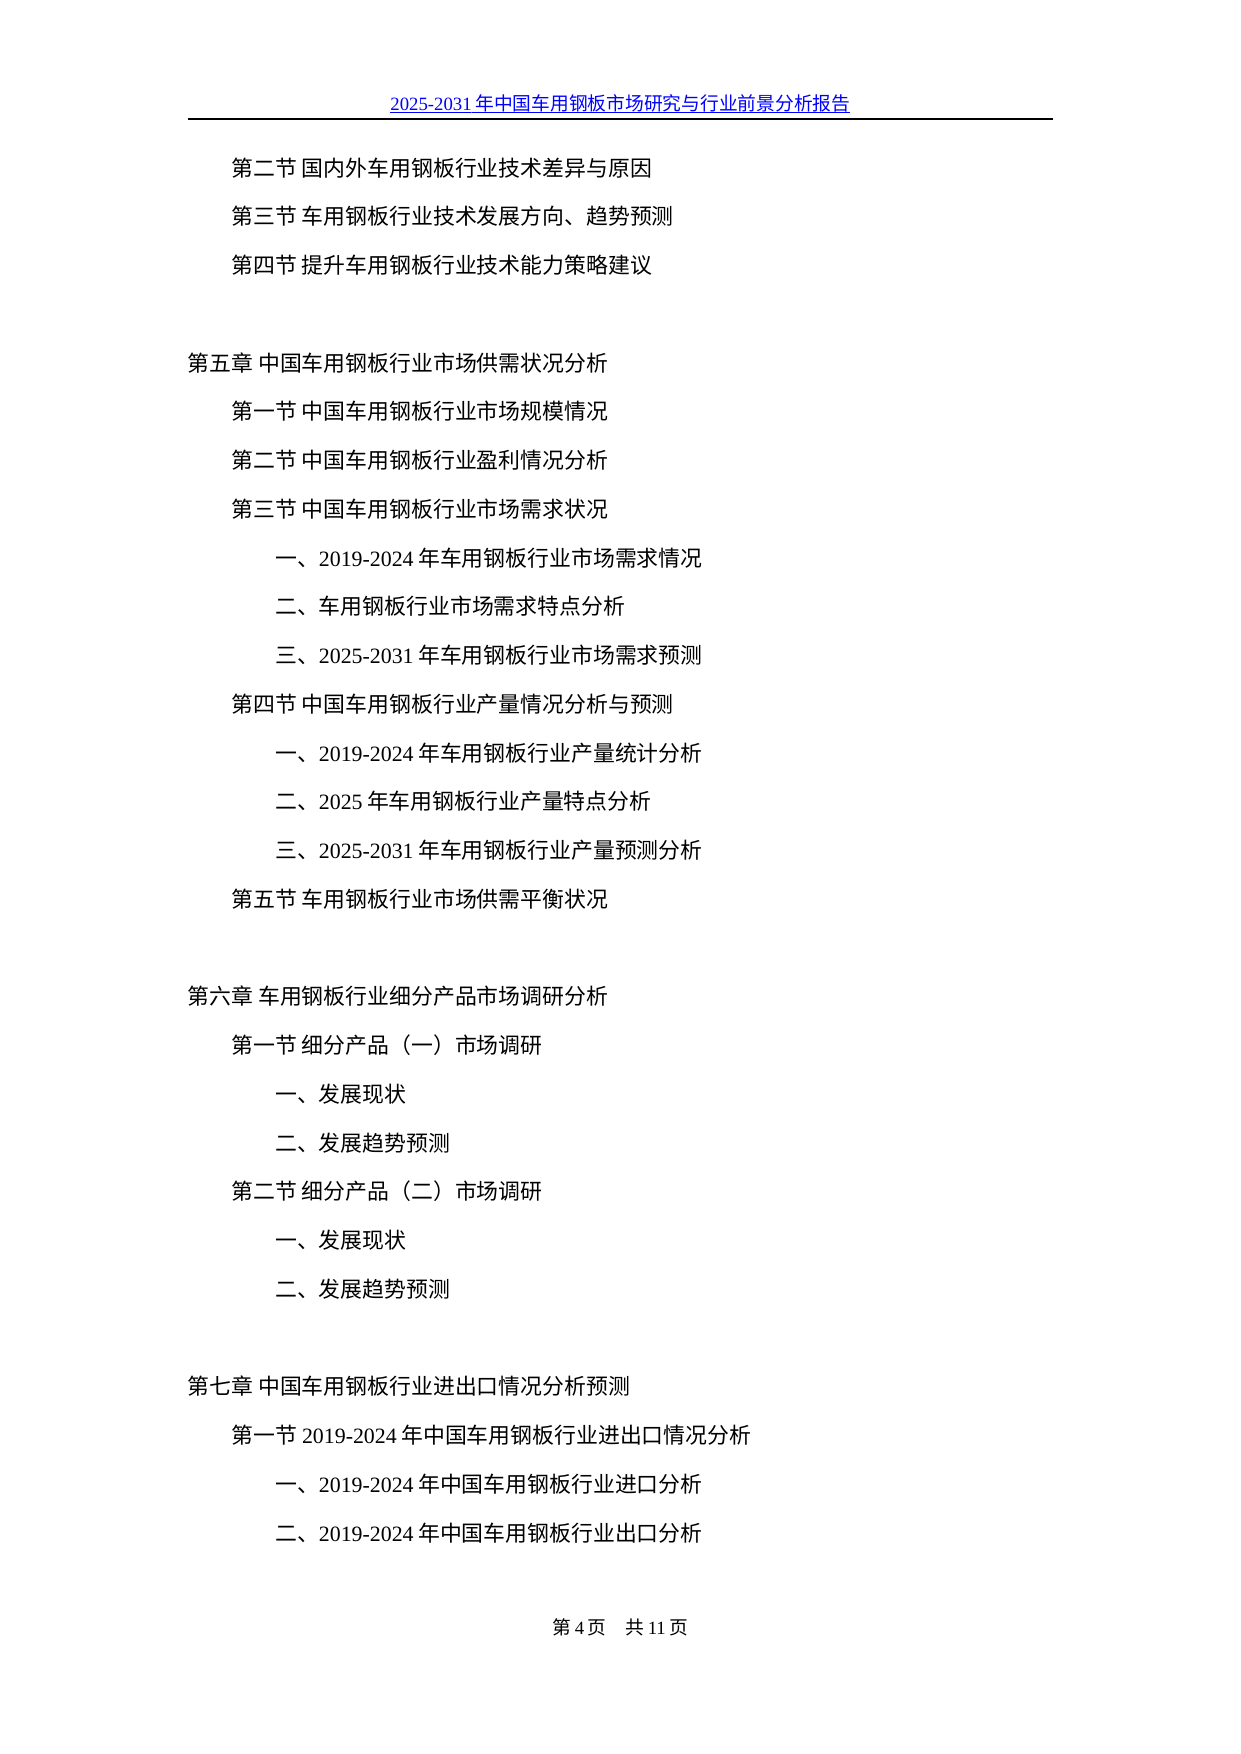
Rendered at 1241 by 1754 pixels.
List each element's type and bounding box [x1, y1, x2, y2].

text [187, 150, 1053, 1548]
